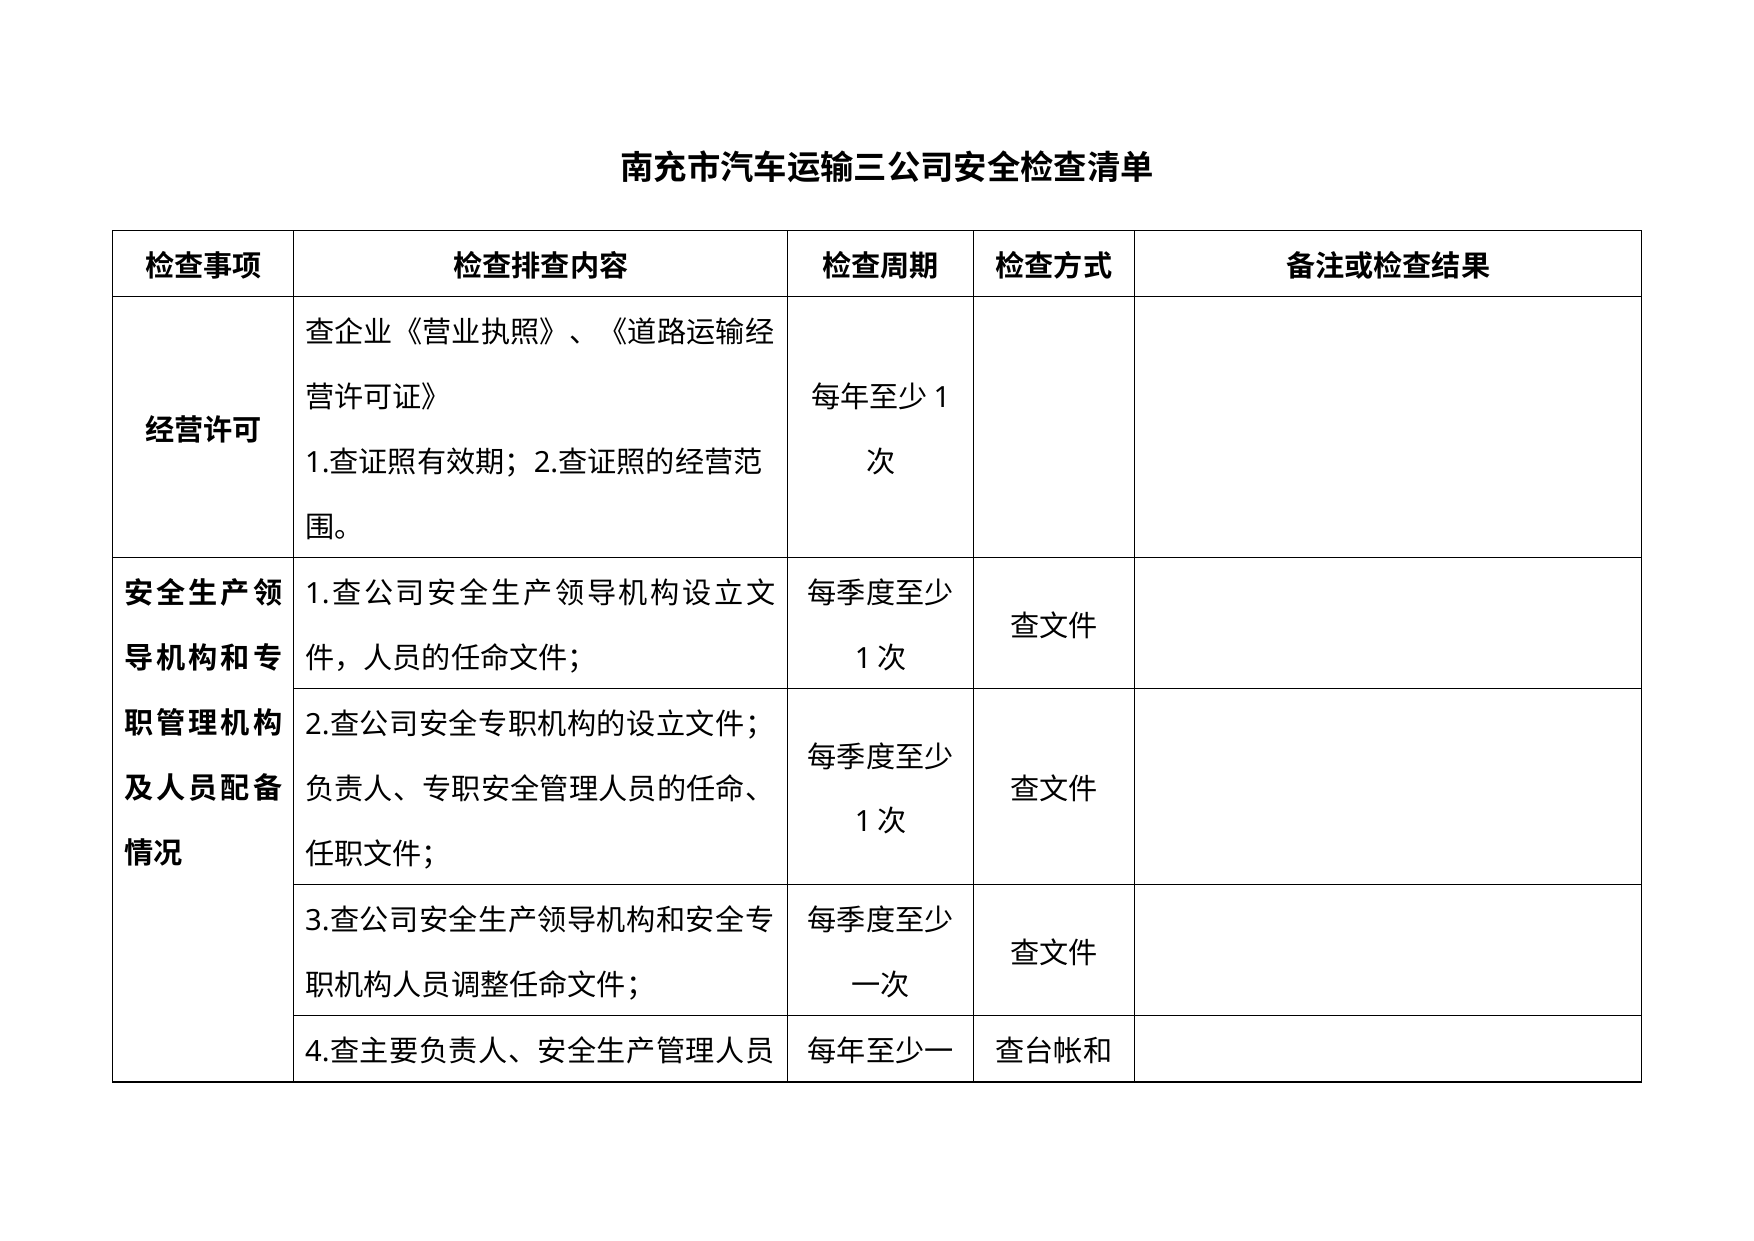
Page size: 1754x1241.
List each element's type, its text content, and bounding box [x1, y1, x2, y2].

table_cell 3.查公司安全生产领导机构和安全专职机构人员调整任命文件； [294, 885, 787, 1015]
table_cell 查文件 [974, 885, 1134, 1015]
table_cell 每年至少一次 [788, 1016, 973, 1081]
table_cell 每季度至少1次 [788, 558, 973, 688]
table_header 检查事项 [113, 231, 293, 296]
table_header 检查方式 [974, 231, 1134, 296]
table_cell [1135, 558, 1641, 688]
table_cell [294, 1016, 787, 1081]
table_cell 1.查公司安全生产领导机构设立文件，人员的任命文件； [294, 558, 787, 688]
table_header 检查排查内容 [294, 231, 787, 296]
table_cell 每年至少1次 [788, 297, 973, 557]
table_cell 查台帐和上岗证 [974, 1016, 1134, 1081]
table_cell 每季度至少1次 [788, 689, 973, 884]
table_cell 每季度至少一次 [788, 885, 973, 1015]
table_cell 经营许可 [113, 297, 293, 557]
table_cell [1135, 885, 1641, 1015]
table_cell [974, 297, 1134, 557]
table_cell 安全生产领导机构和专职管理机构及人员配备情况 [113, 558, 293, 1081]
table_cell 查企业《营业执照》、《道路运输经营许可证》 1.查证照有效期；2.查证照的经营范围。 [294, 297, 787, 557]
table_cell 查文件 [974, 558, 1134, 688]
table_cell 2.查公司安全专职机构的设立文件；负责人、专职安全管理人员的任命、任职文件； [294, 689, 787, 884]
text 南充市汽车运输三公司安全检查清单 [118, 133, 1636, 198]
table_cell [1135, 689, 1641, 884]
table_cell [1135, 1016, 1641, 1081]
table_cell [1135, 297, 1641, 557]
table_cell 查文件 [974, 689, 1134, 884]
table_header 备注或检查结果 [1135, 231, 1641, 296]
table_header 检查周期 [788, 231, 973, 296]
